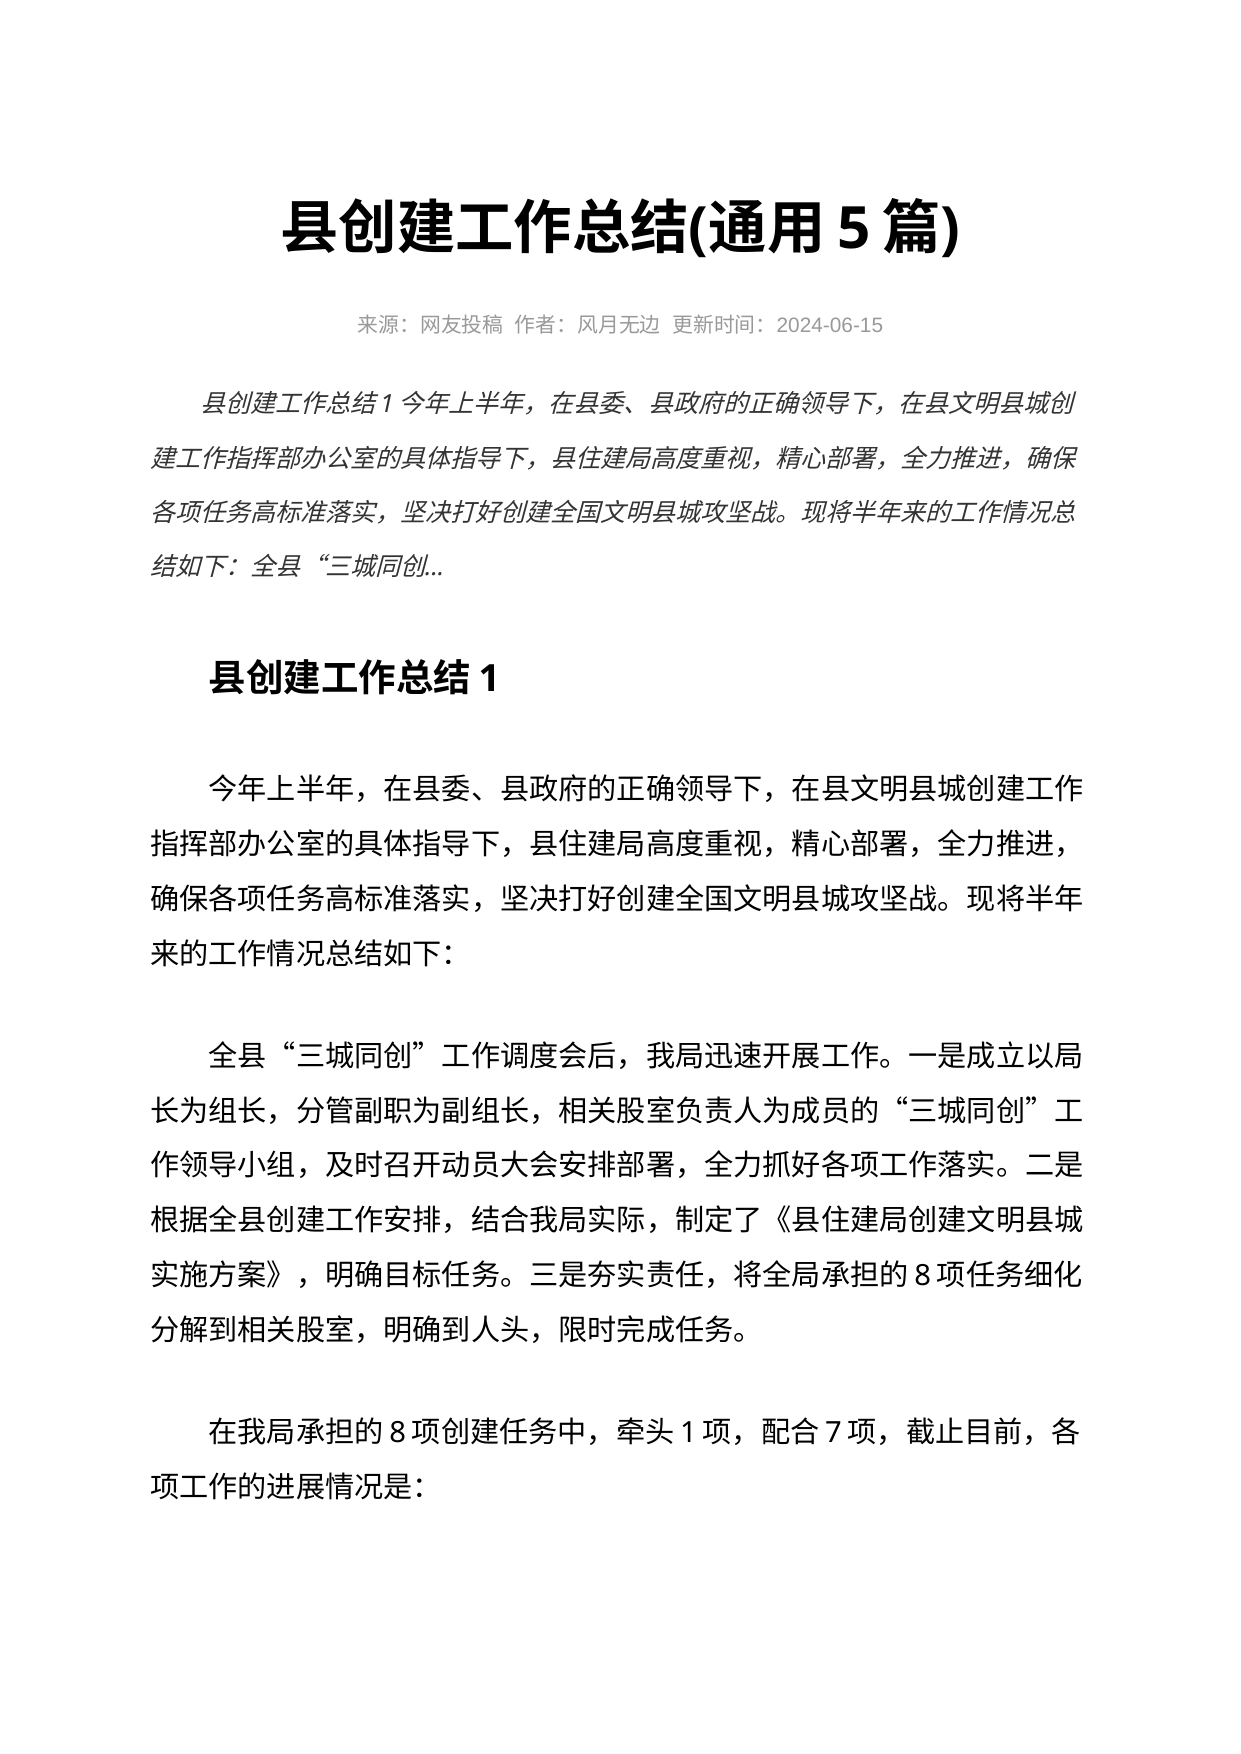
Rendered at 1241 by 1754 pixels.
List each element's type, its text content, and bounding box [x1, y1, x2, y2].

subtitle 县创建工作总结(通用5篇) [150, 181, 1090, 266]
text 县创建工作总结1 [150, 648, 1090, 703]
text 县创建工作总结1今年上半年，在县委、县政府的正确领导下，在县文明县城创建工作指挥部办公室的具体指导下，县住建局高度重视，精心部署，全力推进，确保各项任务高标准落实，坚决打好创建全国文明县城攻坚战。现将半年来的工作情况总结如下：全县“三城同创... [150, 384, 1090, 583]
text 来源：网友投稿 作者：风月无边 更新时间：2024-06-15 [150, 313, 1090, 337]
text 在我局承担的8项创建任务中，牵头1项，配合7项，截止目前，各项工作的进展情况是： [150, 1408, 1090, 1506]
text 今年上半年，在县委、县政府的正确领导下，在县文明县城创建工作指挥部办公室的具体指导下，县住建局高度重视，精心部署，全力推进，确保各项任务高标准落实，坚决打好创建全国文明县城攻坚战。现将半年来的工作情况总结如下： [150, 766, 1090, 973]
text 全县“三城同创”工作调度会后，我局迅速开展工作。一是成立以局长为组长，分管副职为副组长，相关股室负责人为成员的“三城同创”工作领导小组，及时召开动员大会安排部署，全力抓好各项工作落实。二是根据全县创建工作安排，结合我局实际，制定了《县住建局创建文明县城实施方案》，明确目标任务。三是夯实责任，将全局承担的8项任务细化分解到相关股室，明确到人头，限时完成任务。 [150, 1032, 1090, 1349]
